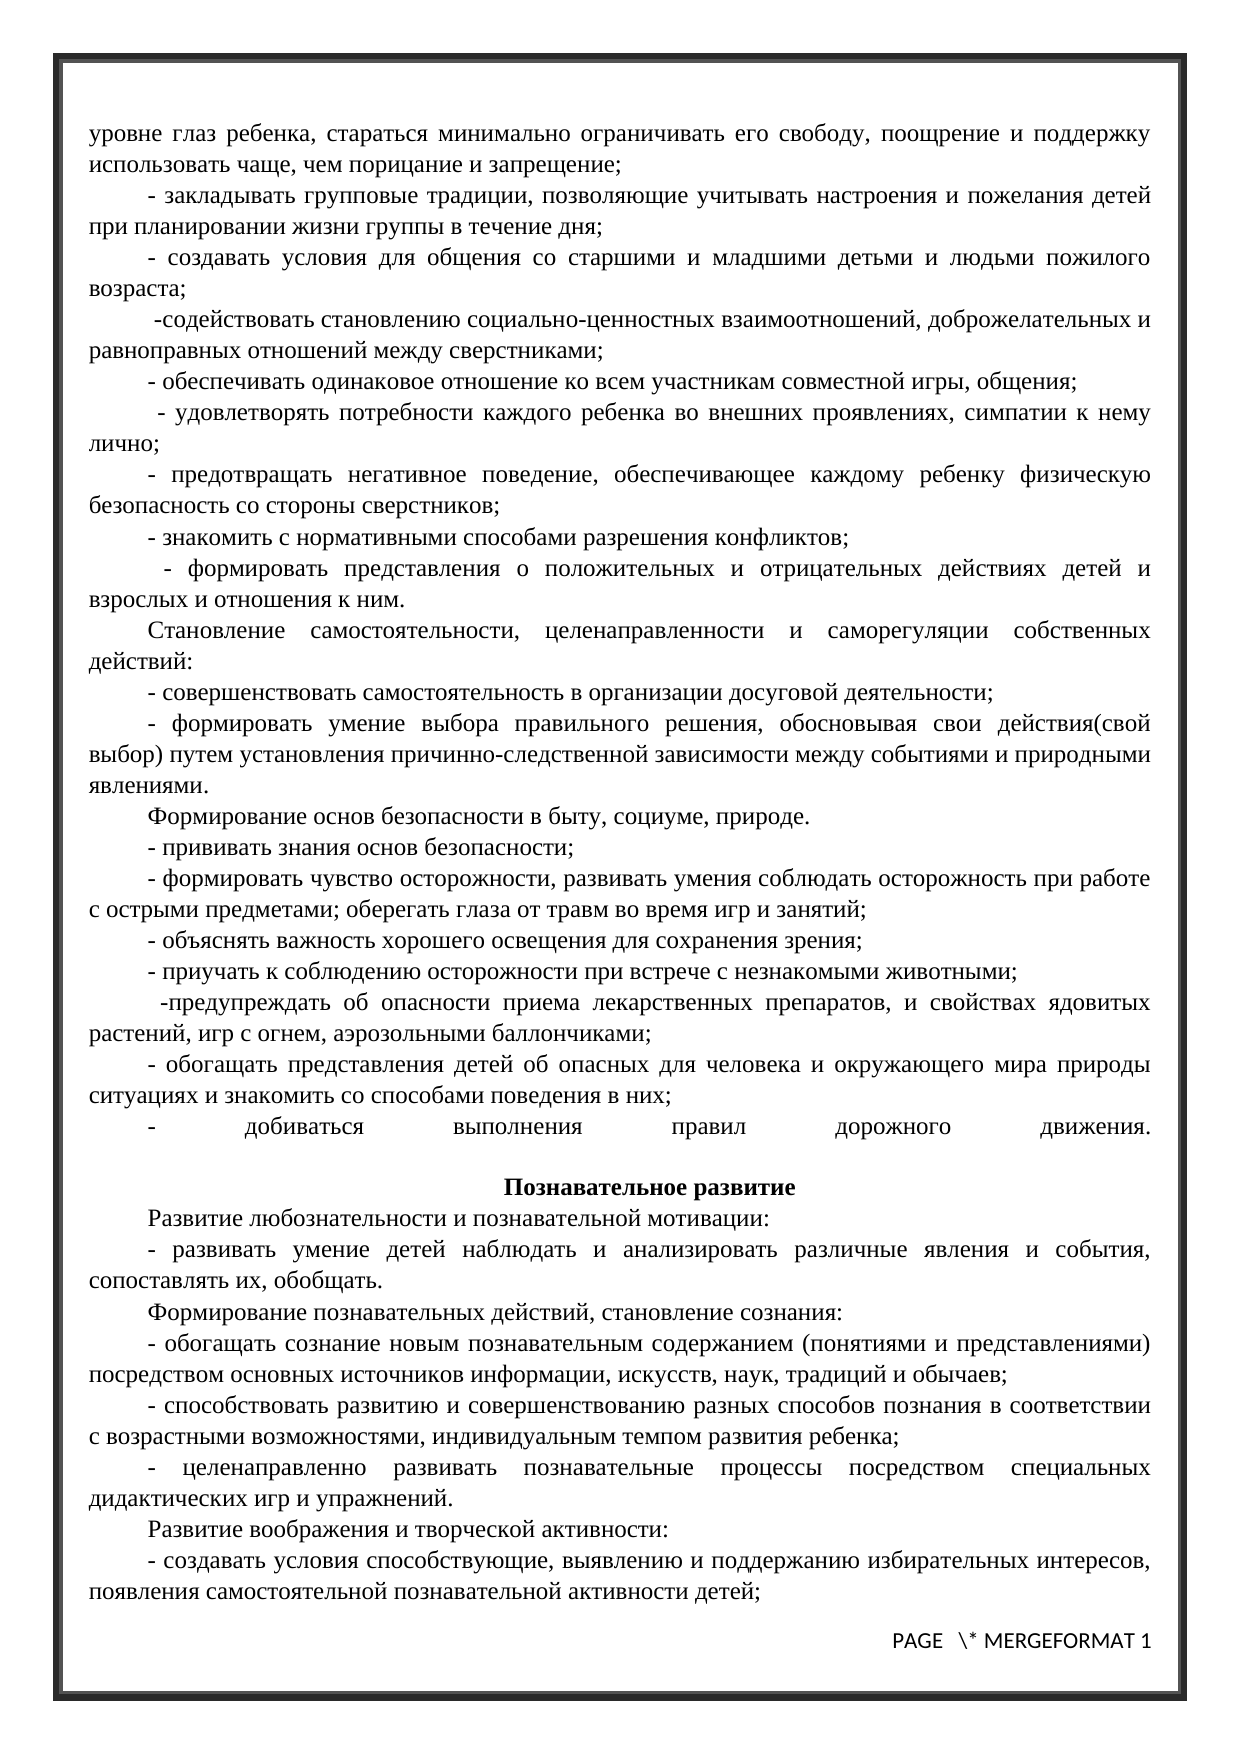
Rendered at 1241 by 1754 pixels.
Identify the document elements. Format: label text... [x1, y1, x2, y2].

text - формировать представления о положительных и отрицательных действиях детей и взрослых и отношения к ним. [88, 553, 1152, 612]
text - совершенствовать самостоятельность в организации досуговой деятельности; [88, 677, 1152, 706]
text - формировать умение выбора правильного решения, обосновывая свои действия(свой выбор) путем установления причинно-следственной зависимости между событиями и природными явлениями. [88, 708, 1152, 799]
text - знакомить с нормативными способами разрешения конфликтов; [88, 522, 1152, 550]
text Формирование познавательных действий, становление сознания: [88, 1297, 1152, 1325]
text - создавать условия способствующие, выявлению и поддержанию избирательных интересов, появления самостоятельной познавательной активности детей; [88, 1545, 1152, 1605]
text - удовлетворять потребности каждого ребенка во внешних проявлениях, симпатии к нему лично; [88, 397, 1152, 457]
text Формирование основ безопасности в быту, социуме, природе. [88, 801, 1152, 830]
text - закладывать групповые традиции, позволяющие учитывать настроения и пожелания детей при планировании жизни группы в течение дня; [88, 180, 1152, 240]
text - формировать чувство осторожности, развивать умения соблюдать осторожность при работе с острыми предметами; оберегать глаза от травм во время игр и занятий; [88, 863, 1152, 923]
text - приучать к соблюдению осторожности при встрече с незнакомыми животными; [88, 956, 1152, 985]
text - способствовать развитию и совершенствованию разных способов познания в соответствии с возрастными возможностями, индивидуальным темпом развития ребенка; [88, 1390, 1152, 1449]
text - обогащать сознание новым познавательным содержанием (понятиями и представлениями) посредством основных источников информации, искусств, наук, традиций и обычаев; [88, 1328, 1152, 1387]
text - целенаправленно развивать познавательные процессы посредством специальных дидактических игр и упражнений. [88, 1452, 1152, 1512]
text Становление самостоятельности, целенаправленности и саморегуляции собственных действий: [88, 615, 1152, 674]
text - прививать знания основ безопасности; [88, 832, 1152, 861]
text - обеспечивать одинаковое отношение ко всем участникам совместной игры, общения; [88, 366, 1152, 395]
text - добиваться выполнения правил дорожного движения. [88, 1111, 1152, 1170]
text -предупреждать об опасности приема лекарственных препаратов, и свойствах ядовитых растений, игр с огнем, аэрозольными баллончиками; [88, 987, 1152, 1047]
text Развитие воображения и творческой активности: [88, 1514, 1152, 1543]
text - обогащать представления детей об опасных для человека и окружающего мира природы ситуациях и знакомить со способами поведения в них; [88, 1049, 1152, 1109]
text Познавательное развитие [88, 1172, 1152, 1201]
text -содействовать становлению социально-ценностных взаимоотношений, доброжелательных и равноправных отношений между сверстниками; [88, 304, 1152, 364]
text - объяснять важность хорошего освещения для сохранения зрения; [88, 925, 1152, 954]
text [88, 118, 1152, 178]
text Развитие любознательности и познавательной мотивации: [88, 1203, 1152, 1232]
text - развивать умение детей наблюдать и анализировать различные явления и события, сопоставлять их, обобщать. [88, 1234, 1152, 1294]
text - предотвращать негативное поведение, обеспечивающее каждому ребенку физическую безопасность со стороны сверстников; [88, 459, 1152, 519]
text - создавать условия для общения со старшими и младшими детьми и людьми пожилого возраста; [88, 242, 1152, 302]
